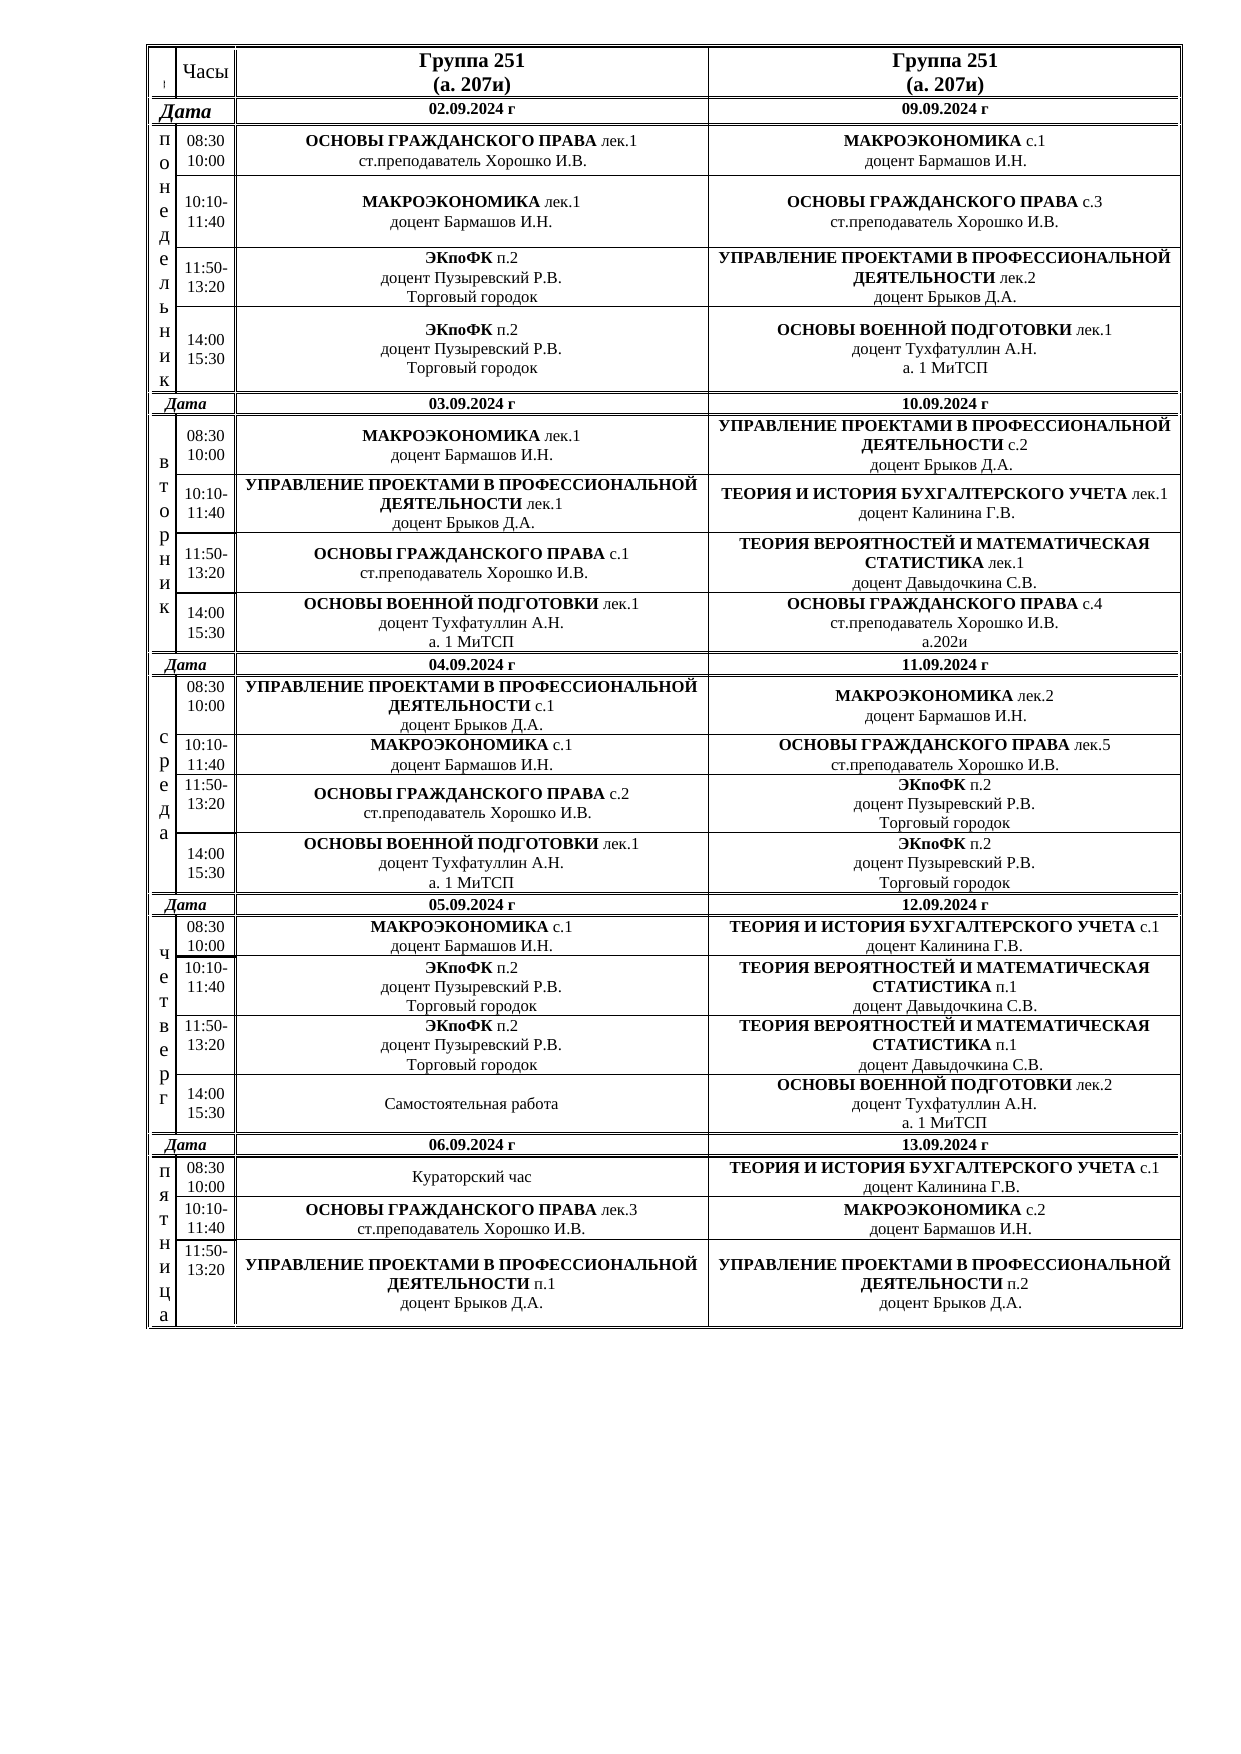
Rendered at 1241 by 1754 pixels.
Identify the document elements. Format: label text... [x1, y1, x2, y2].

table_cell ОСНОВЫ ГРАЖДАНСКОГО ПРАВА лек.1 ст.преподаватель Хорошко И.В. [237, 126, 708, 175]
table_cell 08:30 10:00 [177, 416, 234, 473]
table_cell ТЕОРИЯ И ИСТОРИЯ БУХГАЛТЕРСКОГО УЧЕТА с.1 доцент Калинина Г.В. [709, 914, 1181, 955]
table_cell 11:50- 13:20 [177, 1016, 234, 1073]
table_cell 14:00 15:30 [177, 1075, 234, 1132]
table_header Группа 251 (а. 207и) [709, 48, 1180, 96]
table_cell ОСНОВЫ ГРАЖДАНСКОГО ПРАВА лек.3 ст.преподаватель Хорошко И.В. [237, 1197, 708, 1239]
table_cell ТЕОРИЯ И ИСТОРИЯ БУХГАЛТЕРСКОГО УЧЕТА с.1 доцент Калинина Г.В. [709, 1154, 1181, 1196]
table_cell ОСНОВЫ ВОЕННОЙ ПОДГОТОВКИ лек.2 доцент Тухфатуллин А.Н. а. 1 МиТСП [709, 1075, 1180, 1132]
table_cell ОСНОВЫ ВОЕННОЙ ПОДГОТОВКИ лек.1 доцент Тухфатуллин А.Н. а. 1 МиТСП [709, 307, 1180, 391]
table_cell ОСНОВЫ ГРАЖДАНСКОГО ПРАВА с.2 ст.преподаватель Хорошко И.В. [237, 775, 708, 832]
table_cell Дата [149, 96, 234, 123]
table_cell 11:50- 13:20 [177, 534, 234, 592]
table_cell 10.09.2024 г [709, 391, 1180, 413]
table_cell Самостоятельная работа [237, 1075, 708, 1132]
table_cell МАКРОЭКОНОМИКА с.1 доцент Бармашов И.Н. [709, 123, 1181, 175]
table_cell 11:50- 13:20 [177, 1241, 235, 1326]
table_cell УПРАВЛЕНИЕ ПРОЕКТАМИ В ПРОФЕССИОНАЛЬНОЙ ДЕЯТЕЛЬНОСТИ с.2 доцент Брыков Д.А. [709, 413, 1181, 473]
table_cell ТЕОРИЯ ВЕРОЯТНОСТЕЙ И МАТЕМАТИЧЕСКАЯ СТАТИСТИКА п.1 доцент Давыдочкина С.В. [709, 1016, 1180, 1073]
table_cell 03.09.2024 г [237, 394, 708, 413]
table_cell ЭКпоФК п.2 доцент Пузыревский Р.В. Торговый городок [237, 1016, 708, 1073]
table_cell Дата [149, 892, 234, 914]
table_cell 11.09.2024 г [709, 651, 1181, 673]
table_header Группа 251 (а. 207и) [235, 47, 708, 96]
table_cell МАКРОЭКОНОМИКА с.2 доцент Бармашов И.Н. [709, 1197, 1180, 1239]
table_cell ОСНОВЫ ВОЕННОЙ ПОДГОТОВКИ лек.1 доцент Тухфатуллин А.Н. а. 1 МиТСП [237, 593, 708, 651]
table_cell 08:30 10:00 [177, 677, 234, 734]
table_cell ЭКпоФК п.2 доцент Пузыревский Р.В. Торговый городок [709, 833, 1180, 892]
table_cell ЭКпоФК п.2 доцент Пузыревский Р.В. Торговый городок [237, 307, 708, 391]
table_cell 10:10- 11:40 [177, 735, 234, 773]
table_cell 14:00 15:30 [177, 307, 234, 391]
table_cell пятница [148, 1154, 175, 1326]
table_cell 11:50- 13:20 [177, 248, 234, 306]
table_cell МАКРОЭКОНОМИКА лек.1 доцент Бармашов И.Н. [237, 176, 708, 247]
table_cell среда [149, 674, 175, 892]
table_cell 13.09.2024 г [709, 1132, 1181, 1154]
table_cell четверг [148, 914, 175, 1132]
table_cell 06.09.2024 г [237, 1135, 708, 1154]
table_cell 09.09.2024 г [709, 96, 1180, 123]
table_cell ЭКпоФК п.2 доцент Пузыревский Р.В. Торговый городок [709, 775, 1180, 832]
table_cell 04.09.2024 г [237, 654, 708, 673]
table_cell 10:10- 11:40 [177, 1197, 234, 1239]
table_cell Дата [148, 1132, 234, 1154]
table_cell МАКРОЭКОНОМИКА лек.2 доцент Бармашов И.Н. [709, 674, 1180, 734]
table_cell ОСНОВЫ ГРАЖДАНСКОГО ПРАВА с.1 ст.преподаватель Хорошко И.В. [237, 533, 708, 592]
table_cell МАКРОЭКОНОМИКА лек.1 доцент Бармашов И.Н. [237, 416, 708, 473]
table_cell ОСНОВЫ ГРАЖДАНСКОГО ПРАВА с.3 ст.преподаватель Хорошко И.В. [709, 176, 1180, 247]
table_cell Кураторский час [237, 1158, 708, 1196]
table_cell 10:10- 11:40 [177, 475, 234, 532]
table_cell 11:50- 13:20 [177, 775, 234, 832]
table_cell понедельник [148, 123, 175, 391]
table_cell УПРАВЛЕНИЕ ПРОЕКТАМИ В ПРОФЕССИОНАЛЬНОЙ ДЕЯТЕЛЬНОСТИ с.1 доцент Брыков Д.А. [237, 677, 708, 734]
table_cell ЭКпоФК п.2 доцент Пузыревский Р.В. Торговый городок [237, 956, 708, 1015]
table_header День [149, 48, 175, 96]
table_cell вторник [148, 413, 175, 651]
table_cell 05.09.2024 г [237, 895, 708, 914]
table_cell 08:30 10:00 [177, 1158, 234, 1196]
table_cell ТЕОРИЯ ВЕРОЯТНОСТЕЙ И МАТЕМАТИЧЕСКАЯ СТАТИСТИКА п.1 доцент Давыдочкина С.В. [709, 956, 1180, 1015]
table_cell 08:30 10:00 [177, 917, 234, 955]
table_cell МАКРОЭКОНОМИКА с.1 доцент Бармашов И.Н. [237, 735, 708, 773]
table_cell УПРАВЛЕНИЕ ПРОЕКТАМИ В ПРОФЕССИОНАЛЬНОЙ ДЕЯТЕЛЬНОСТИ п.2 доцент Брыков Д.А. [709, 1240, 1180, 1326]
table_cell ОСНОВЫ ГРАЖДАНСКОГО ПРАВА лек.5 ст.преподаватель Хорошко И.В. [709, 735, 1180, 773]
table_cell 14:00 15:30 [177, 594, 234, 651]
table_cell ЭКпоФК п.2 доцент Пузыревский Р.В. Торговый городок [237, 248, 708, 306]
table_cell Дата [149, 391, 234, 413]
table_cell УПРАВЛЕНИЕ ПРОЕКТАМИ В ПРОФЕССИОНАЛЬНОЙ ДЕЯТЕЛЬНОСТИ лек.1 доцент Брыков Д.А. [237, 475, 708, 532]
table_cell 12.09.2024 г [709, 892, 1180, 914]
table_cell 10:10- 11:40 [177, 958, 234, 1015]
table_cell ОСНОВЫ ВОЕННОЙ ПОДГОТОВКИ лек.1 доцент Тухфатуллин А.Н. а. 1 МиТСП [237, 833, 708, 892]
table_header Часы [177, 48, 235, 96]
table_cell Дата [148, 651, 234, 673]
table_cell 14:00 15:30 [177, 834, 234, 892]
table_cell ТЕОРИЯ И ИСТОРИЯ БУХГАЛТЕРСКОГО УЧЕТА лек.1 доцент Калинина Г.В. [709, 475, 1180, 532]
table_cell УПРАВЛЕНИЕ ПРОЕКТАМИ В ПРОФЕССИОНАЛЬНОЙ ДЕЯТЕЛЬНОСТИ п.1 доцент Брыков Д.А. [235, 1240, 708, 1326]
table_cell 10:10- 11:40 [177, 176, 234, 247]
table_cell 02.09.2024 г [237, 99, 708, 123]
table_cell МАКРОЭКОНОМИКА с.1 доцент Бармашов И.Н. [237, 917, 708, 955]
table_cell ТЕОРИЯ ВЕРОЯТНОСТЕЙ И МАТЕМАТИЧЕСКАЯ СТАТИСТИКА лек.1 доцент Давыдочкина С.В. [709, 533, 1180, 592]
table_cell 08:30 10:00 [177, 126, 234, 175]
table_cell УПРАВЛЕНИЕ ПРОЕКТАМИ В ПРОФЕССИОНАЛЬНОЙ ДЕЯТЕЛЬНОСТИ лек.2 доцент Брыков Д.А. [709, 248, 1180, 306]
table_cell ОСНОВЫ ГРАЖДАНСКОГО ПРАВА с.4 ст.преподаватель Хорошко И.В. а.202и [709, 593, 1180, 651]
